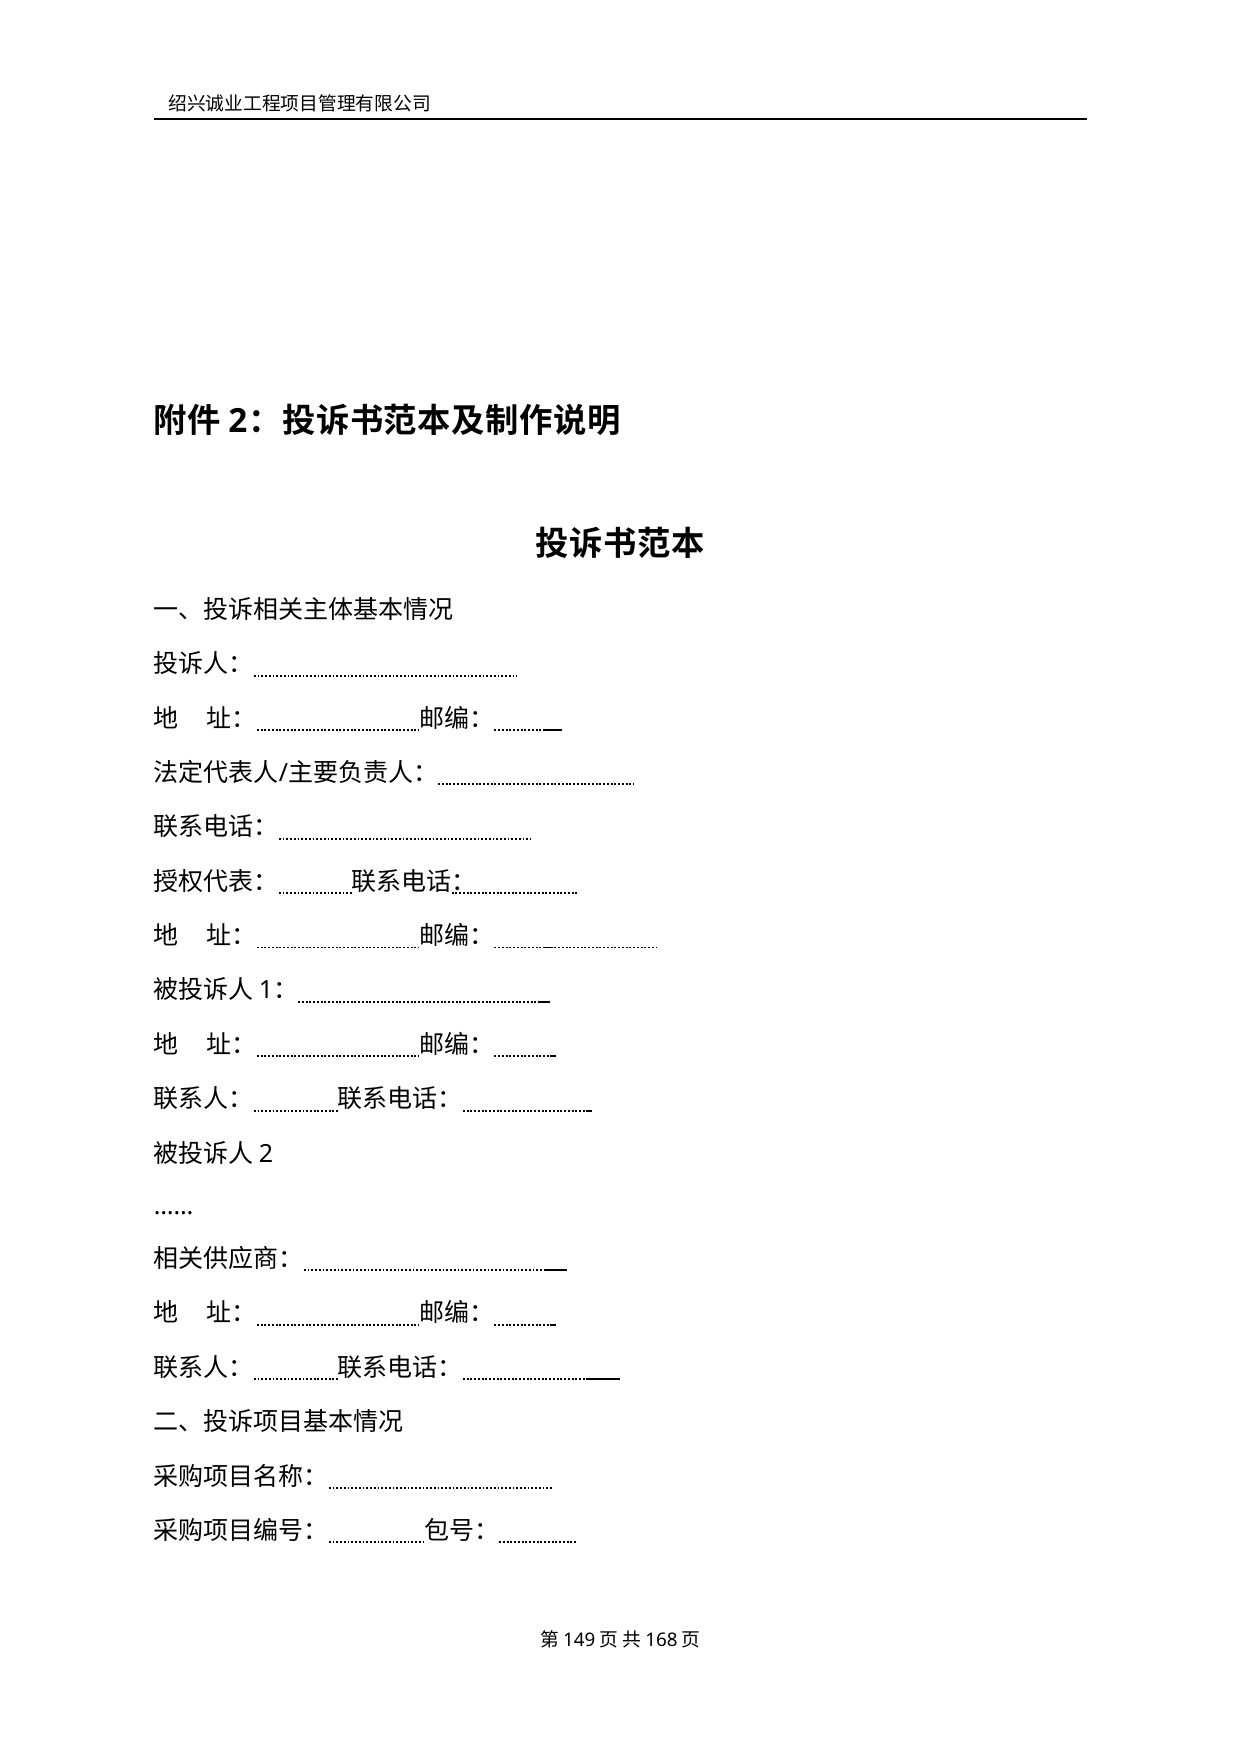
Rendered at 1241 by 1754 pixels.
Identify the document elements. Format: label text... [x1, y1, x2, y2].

text 法定代表人/主要负责人： [153, 752, 1087, 789]
text 被投诉人2 [153, 1133, 1087, 1169]
text 采购项目名称： [153, 1456, 1087, 1492]
text 采购项目编号： 包号： [153, 1510, 1087, 1547]
text 联系人： 联系电话： [153, 1079, 1087, 1115]
text 被投诉人1： [153, 970, 1087, 1006]
text 地 址： 邮编： [153, 698, 1087, 734]
text 联系人： 联系电话： [153, 1347, 1087, 1383]
text 投诉人： [153, 644, 1087, 680]
text …… [153, 1187, 1087, 1221]
text 地 址： 邮编： [153, 1024, 1087, 1061]
text 地 址： 邮编： [153, 916, 1087, 952]
text 附件2：投诉书范本及制作说明 [153, 393, 1087, 442]
text 联系电话： [153, 807, 1087, 843]
text 授权代表： 联系电话： [153, 861, 1087, 897]
text 一、投诉相关主体基本情况 [153, 589, 1087, 626]
text 地 址： 邮编： [153, 1293, 1087, 1329]
text 二、投诉项目基本情况 [153, 1402, 1087, 1438]
text 相关供应商： [153, 1238, 1087, 1275]
text 投诉书范本 [153, 517, 1087, 565]
